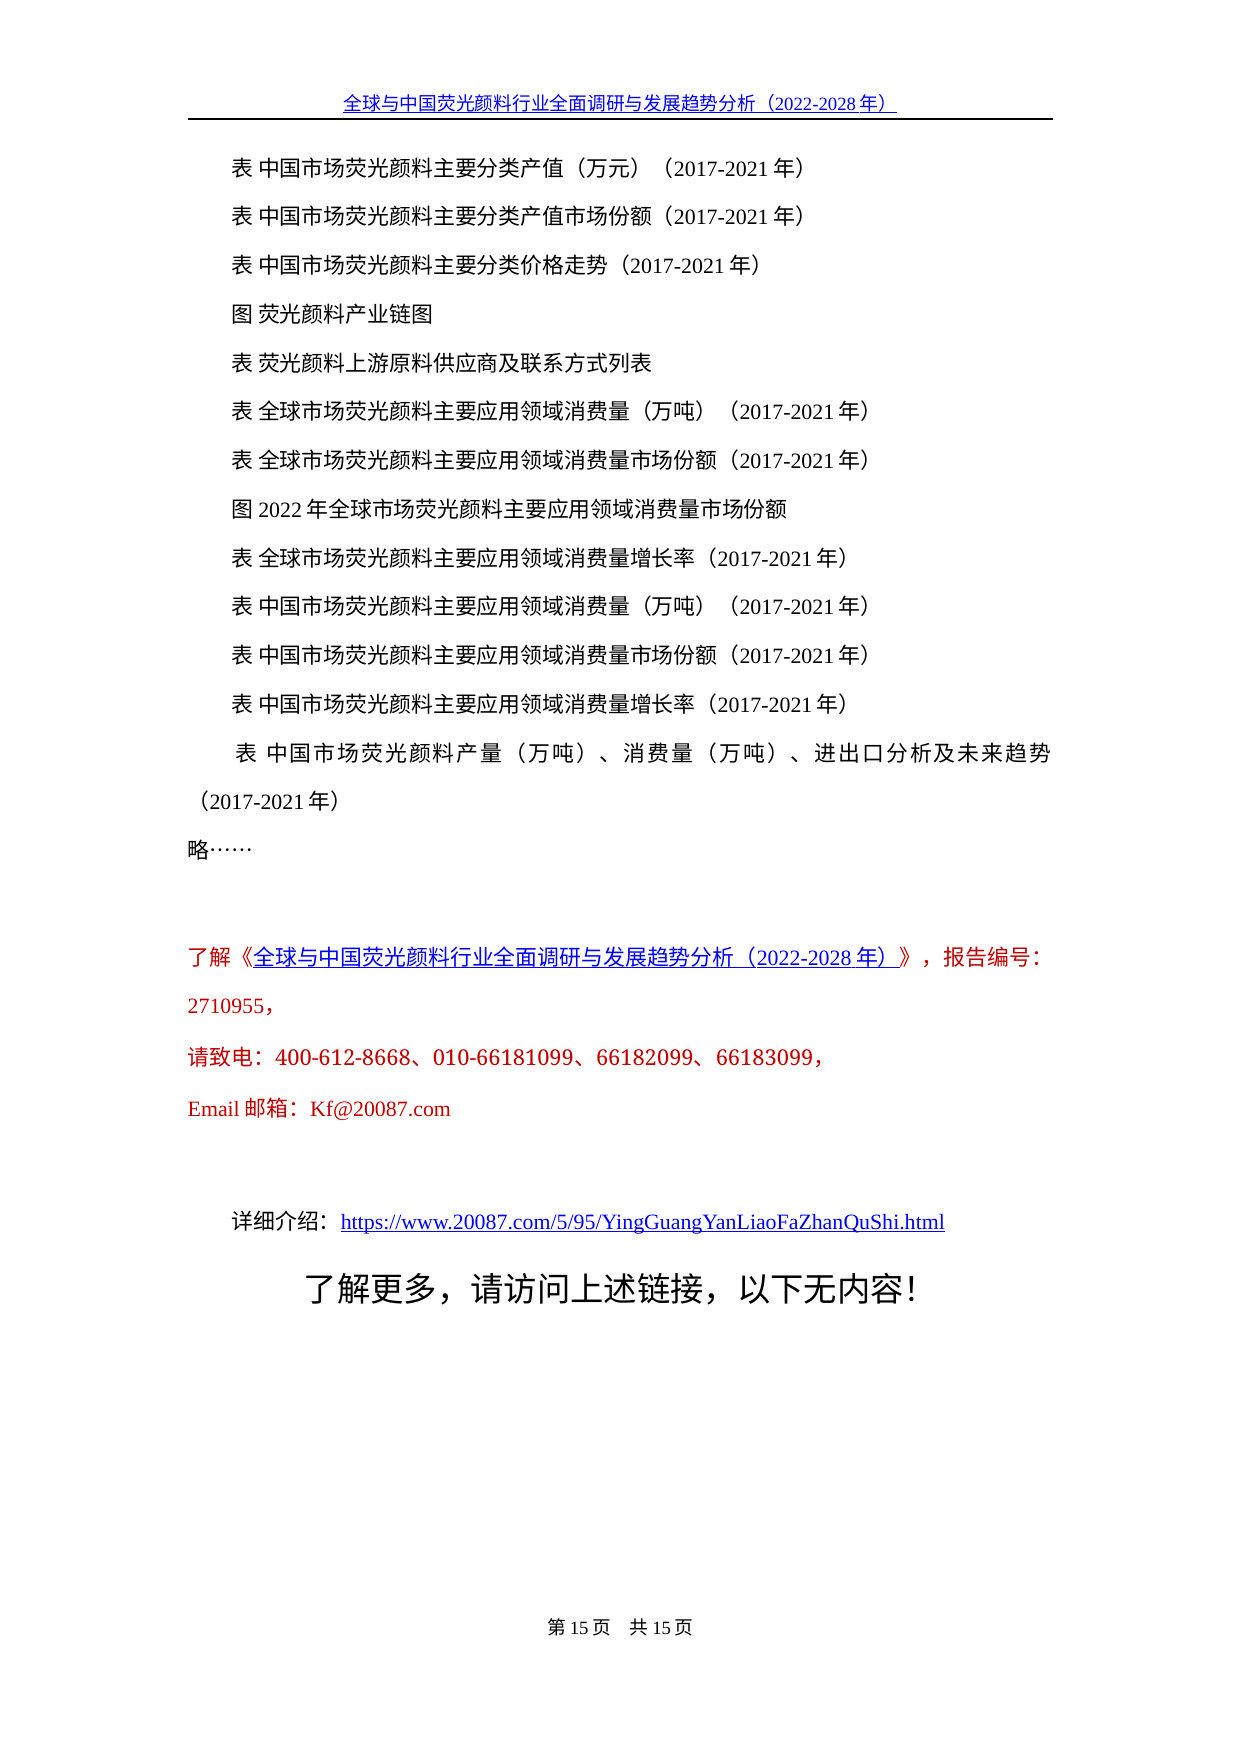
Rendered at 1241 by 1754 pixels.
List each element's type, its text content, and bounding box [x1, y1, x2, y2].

text 了解《全球与中国荧光颜料行业全面调研与发展趋势分析（2022-2028年）》，报告编号：2710955， [187, 939, 1053, 1020]
text 详细介绍：https://www.20087.com/5/95/YingGuangYanLiaoFaZhanQuShi.html [187, 1204, 1053, 1236]
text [187, 150, 1053, 865]
text Email邮箱：Kf@20087.com [187, 1091, 1053, 1123]
title 了解更多，请访问上述链接，以下无内容！ [187, 1254, 1053, 1319]
text 请致电：400-612-8668、010-66181099、66182099、66183099， [187, 1039, 1053, 1072]
